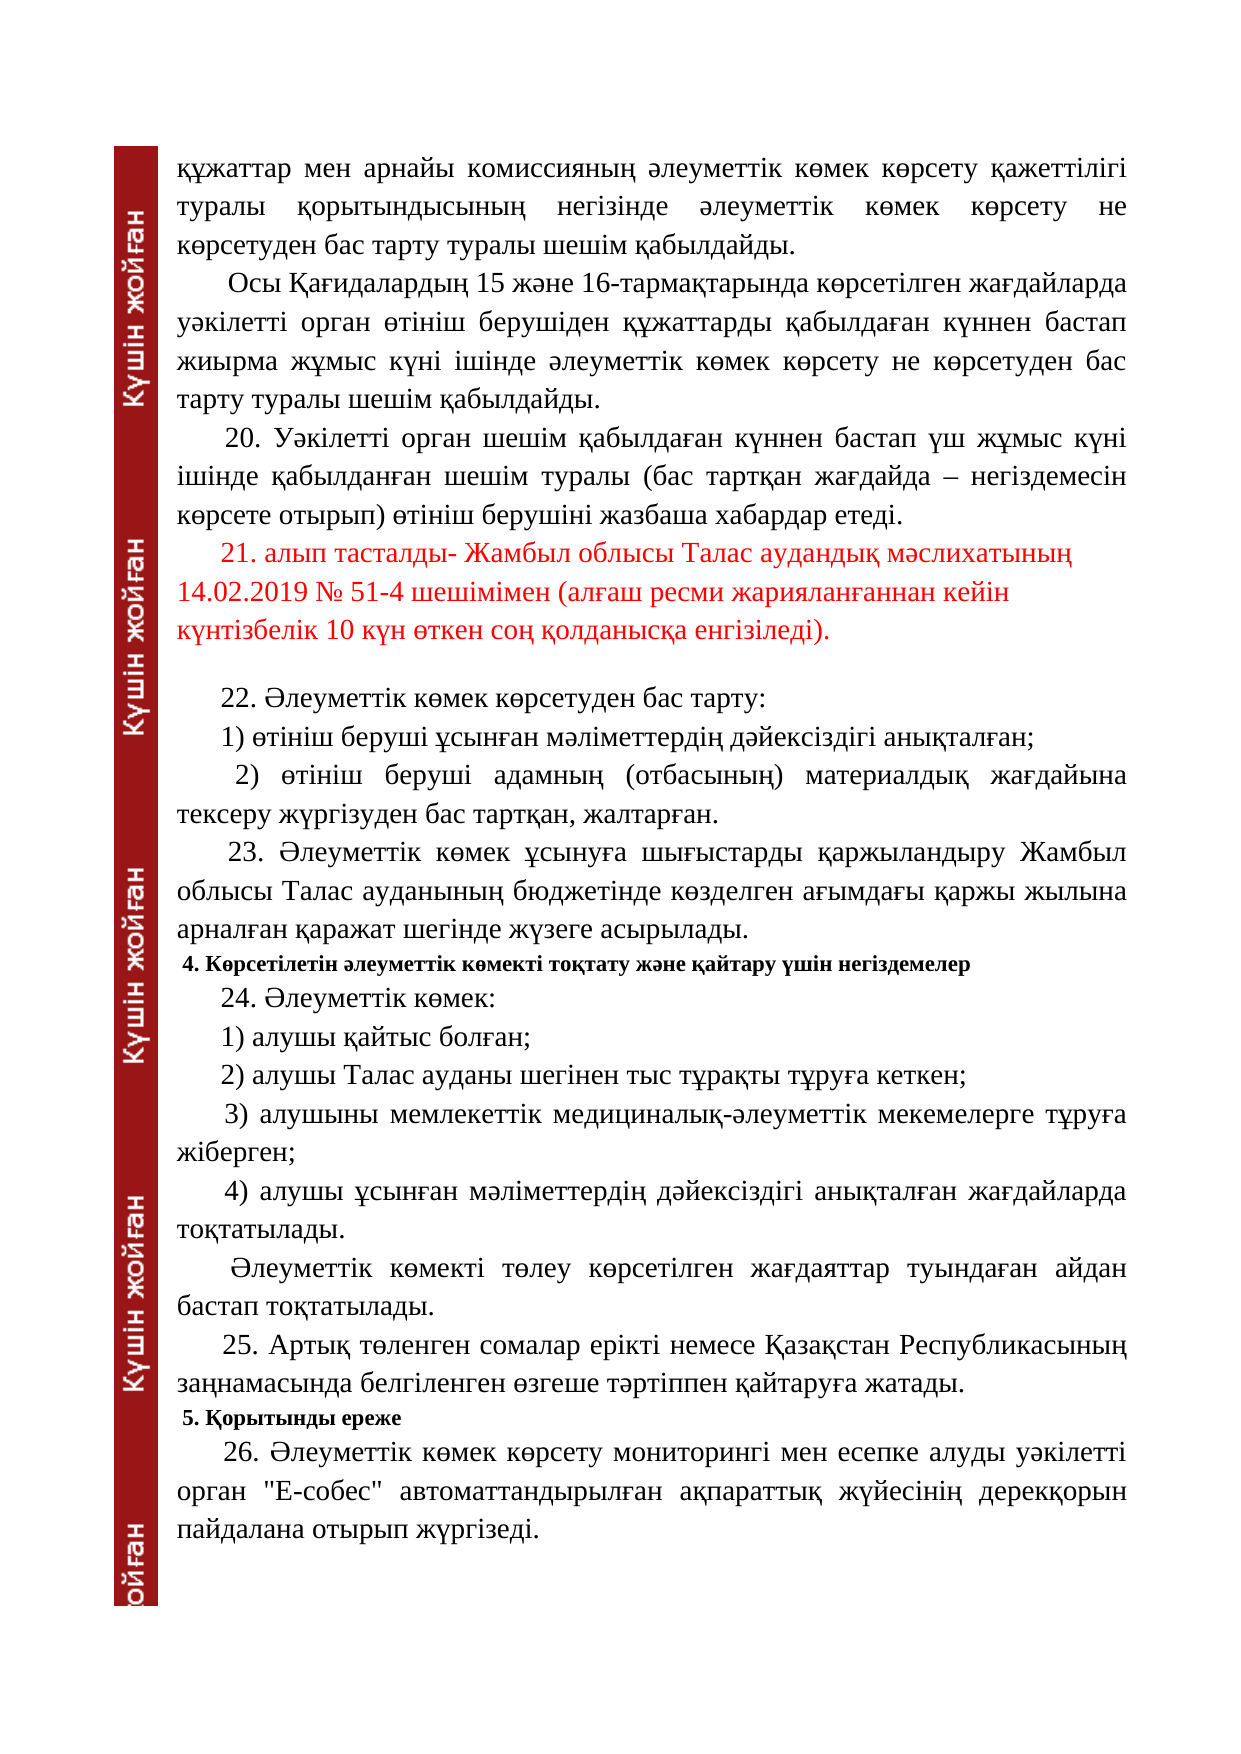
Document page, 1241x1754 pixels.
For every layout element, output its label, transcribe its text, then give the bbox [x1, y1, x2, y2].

picture [114, 415, 158, 420]
picture [114, 1322, 158, 1327]
text 5. Қорытынды ереже [112, 1404, 1128, 1430]
picture [114, 1545, 158, 1606]
picture [114, 1091, 158, 1096]
picture [114, 530, 158, 535]
picture [114, 976, 158, 980]
picture [114, 829, 158, 834]
text 22. Әлеуметтік көмек көрсетуден бас тарту: [112, 680, 1128, 714]
picture [114, 1014, 158, 1019]
picture [114, 146, 158, 150]
text 20. Уәкілетті орган шешім қабылдаған күннен бастап үш жұмыс күні ішінде қабылданған шешім туралы (бас тартқан жағдайда – негіздемесін көрсете отырып) өтініш берушіні жазбаша хабардар етеді. [112, 420, 1128, 530]
text 1) алушы қайтыс болған; [112, 1019, 1128, 1052]
text 1) өтініш беруші ұсынған мәліметтердің дәйексіздігі анықталған; [112, 719, 1128, 752]
picture [114, 1430, 158, 1434]
picture [114, 1399, 158, 1404]
text 21. алып тасталды- Жамбыл облысы Талас аудандық мәслихатының 14.02.2019 № 51-4 шешімімен (алғаш ресми жарияланғаннан кейін күнтізбелік 10 күн өткен соң қолданысқа енгізіледі). [112, 535, 1128, 676]
picture [114, 1245, 158, 1250]
text 25. Артық төленген сомалар ерікті немесе Қазақстан Республикасының заңнамасында белгіленген өзгеше тәртіппен қайтаруға жатады. [112, 1327, 1128, 1399]
picture [114, 1168, 158, 1173]
picture [114, 714, 158, 719]
text 4) алушы ұсынған мәліметтердің дәйексіздігі анықталған жағдайларда тоқтатылады. [112, 1173, 1128, 1245]
text Әлеуметтік көмекті төлеу көрсетілген жағдаяттар туындаған айдан бастап тоқтатылады. [112, 1250, 1128, 1322]
text 2) алушы Талас ауданы шегінен тыс тұрақты тұруға кеткен; [112, 1057, 1128, 1091]
text 26. Әлеуметтік көмек көрсету мониторингі мен есепке алуды уәкілетті орган "Е-собес" автоматтандырылған ақпараттық жүйесінің дерекқорын пайдалана отырып жүргізеді. [112, 1434, 1128, 1545]
picture [114, 261, 158, 266]
text 2) өтініш беруші адамның (отбасының) материалдық жағдайына тексеру жүргізуден бас тартқан, жалтарған. [112, 757, 1128, 829]
picture [114, 945, 158, 950]
text 23. Әлеуметтік көмек ұсынуға шығыстарды қаржыландыру Жамбыл облысы Талас ауданының бюджетінде көзделген ағымдағы қаржы жылына арналған қаражат шегінде жүзеге асырылады. [112, 834, 1128, 945]
text Осы Қағидалардың 15 және 16-тармақтарында көрсетілген жағдайларда уәкілетті орган өтініш берушіден құжаттарды қабылдаған күннен бастап жиырма жұмыс күні ішінде әлеуметтік көмек көрсету не көрсетуден бас тарту туралы шешім қабылдайды. [112, 266, 1128, 415]
text 4. Көрсетілетін әлеуметтік көмекті тоқтату және қайтару үшін негіздемелер [112, 950, 1128, 976]
picture [114, 1052, 158, 1057]
picture [114, 752, 158, 757]
picture [114, 676, 158, 680]
text 24. Әлеуметтік көмек: [112, 980, 1128, 1014]
text 3) алушыны мемлекеттік медициналық-әлеуметтік мекемелерге тұруға жіберген; [112, 1096, 1128, 1168]
